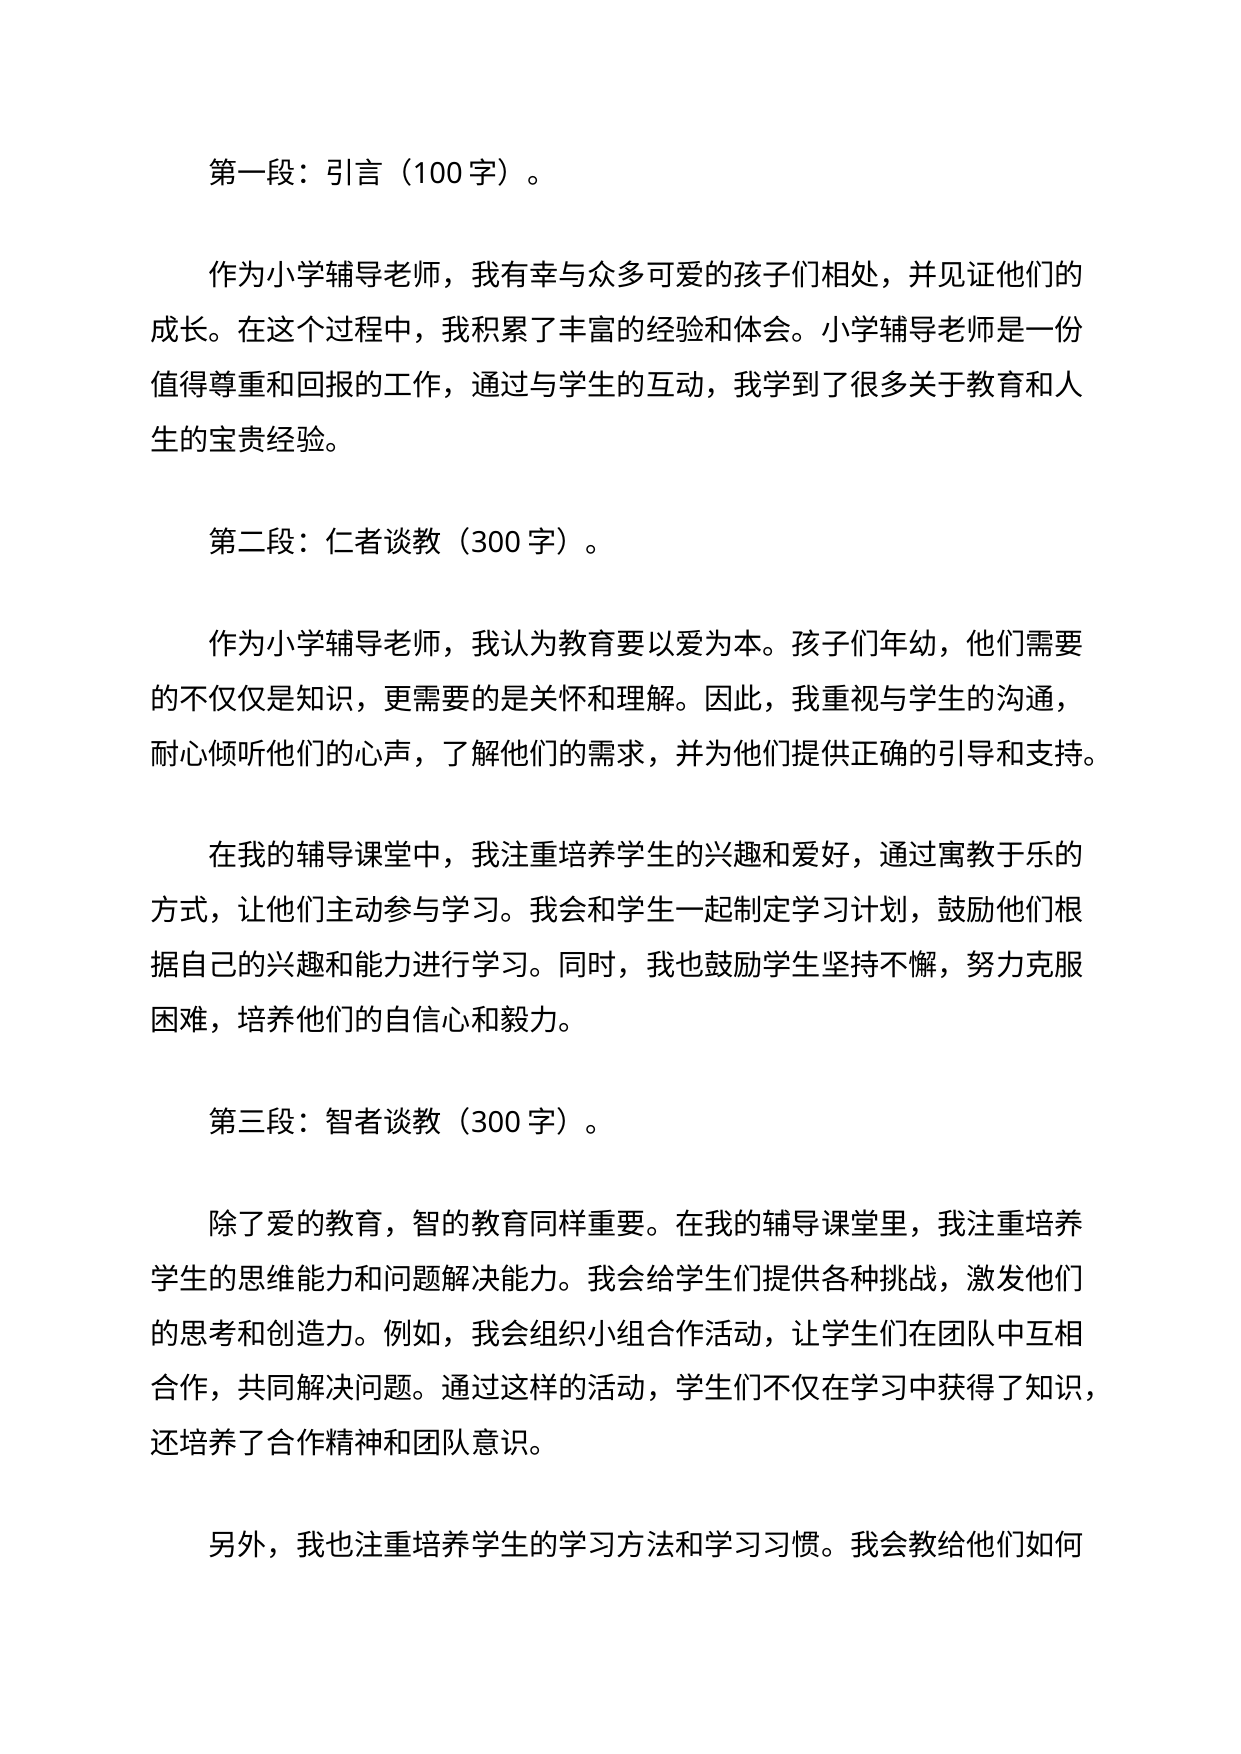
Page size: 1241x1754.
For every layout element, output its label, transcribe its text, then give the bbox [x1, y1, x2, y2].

text 作为小学辅导老师，我认为教育要以爱为本。孩子们年幼，他们需要的不仅仅是知识，更需要的是关怀和理解。因此，我重视与学生的沟通，耐心倾听他们的心声，了解他们的需求，并为他们提供正确的引导和支持。 [150, 620, 1090, 772]
text 第二段：仁者谈教（300字）。 [150, 518, 1090, 561]
text 第一段：引言（100字）。 [150, 150, 1090, 192]
text 作为小学辅导老师，我有幸与众多可爱的孩子们相处，并见证他们的成长。在这个过程中，我积累了丰富的经验和体会。小学辅导老师是一份值得尊重和回报的工作，通过与学生的互动，我学到了很多关于教育和人生的宝贵经验。 [150, 252, 1090, 459]
text 除了爱的教育，智的教育同样重要。在我的辅导课堂里，我注重培养学生的思维能力和问题解决能力。我会给学生们提供各种挑战，激发他们的思考和创造力。例如，我会组织小组合作活动，让学生们在团队中互相合作，共同解决问题。通过这样的活动，学生们不仅在学习中获得了知识，还培养了合作精神和团队意识。 [150, 1200, 1090, 1462]
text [150, 1522, 1090, 1564]
text 在我的辅导课堂中，我注重培养学生的兴趣和爱好，通过寓教于乐的方式，让他们主动参与学习。我会和学生一起制定学习计划，鼓励他们根据自己的兴趣和能力进行学习。同时，我也鼓励学生坚持不懈，努力克服困难，培养他们的自信心和毅力。 [150, 832, 1090, 1039]
text 第三段：智者谈教（300字）。 [150, 1098, 1090, 1141]
